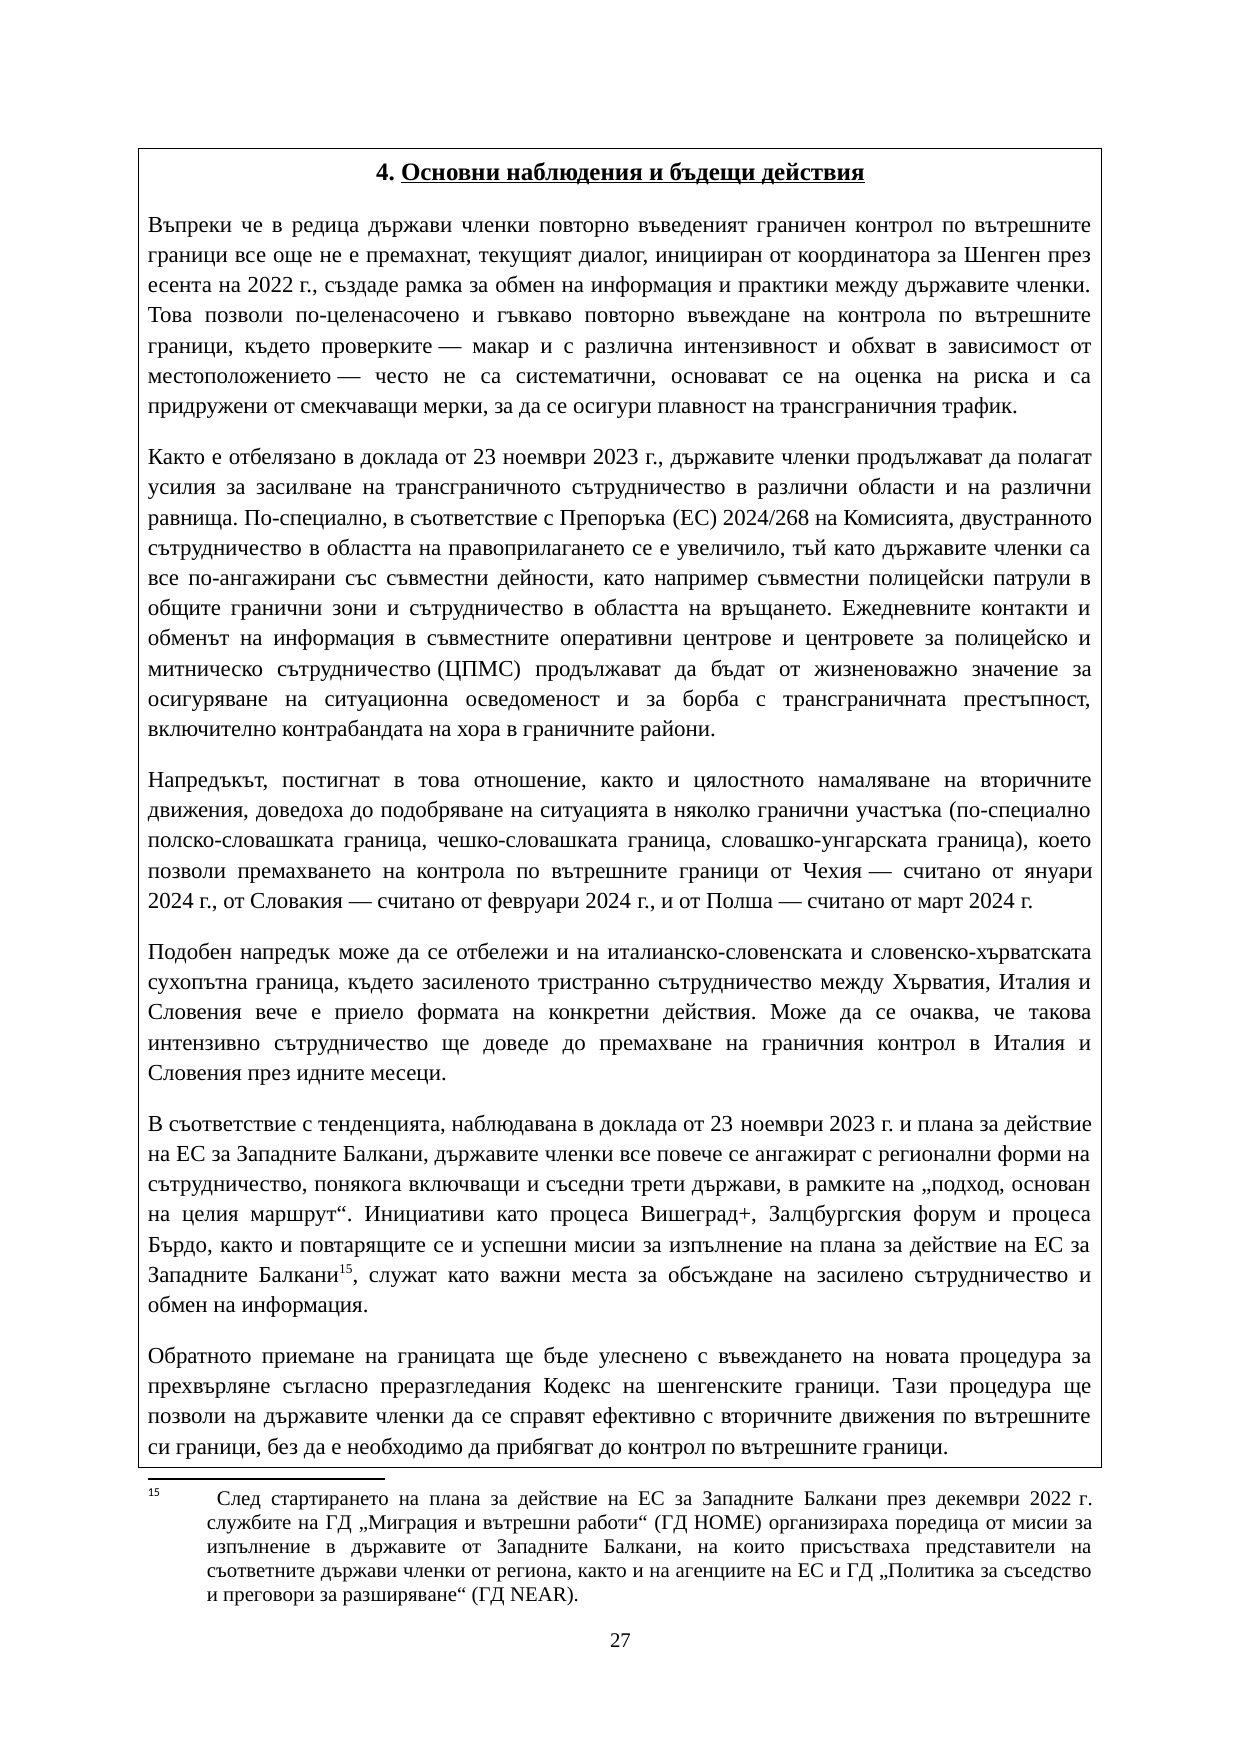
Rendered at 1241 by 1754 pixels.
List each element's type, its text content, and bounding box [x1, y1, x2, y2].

text В съответствие с тенденцията, наблюдавана в доклада от 23 ноември 2023 г. и плана за действие на ЕС за Западните Балкани, държавите членки все повече се ангажират с регионални форми на сътрудничество, понякога включващи и съседни трети държави, в рамките на „подход, основан на целия маршрут“. Инициативи като процеса Вишеград+, Залцбургския форум и процеса Бърдо, както и повтарящите се и успешни мисии за изпълнение на плана за действие на ЕС за Западните Балкани, служат като важни места за обсъждане на засилено сътрудничество и обмен на информация. [139, 1100, 1101, 1317]
text Подобен напредък може да се отбележи и на италианско-словенската и словенско-хърватската сухопътна граница, където засиленото тристранно сътрудничество между Хърватия, Италия и Словения вече е приело формата на конкретни действия. Може да се очаква, че такова интензивно сътрудничество ще доведе до премахване на граничния контрол в Италия и Словения през идните месеци. [139, 928, 1101, 1085]
text 4. Основни наблюдения и бъдещи действия [139, 149, 1101, 186]
text Напредъкът, постигнат в това отношение, както и цялостното намаляване на вторичните движения, доведоха до подобряване на ситуацията в няколко гранични участъка (по-специално полско-словашката граница, чешко-словашката граница, словашко-унгарската граница), което позволи премахването на контрола по вътрешните граници от Чехия — считано от януари 2024 г., от Словакия — считано от февруари 2024 г., и от Полша — считано от март 2024 г. [139, 757, 1101, 913]
text Обратното приемане на границата ще бъде улеснено с въвеждането на новата процедура за прехвърляне съгласно преразгледания Кодекс на шенгенските граници. Тази процедура ще позволи на държавите членки да се справят ефективно с вторичните движения по вътрешните си граници, без да е необходимо да прибягват до контрол по вътрешните граници. [139, 1333, 1101, 1467]
text Въпреки че в редица държави членки повторно въведеният граничен контрол по вътрешните граници все още не е премахнат, текущият диалог, иницииран от координатора за Шенген през есента на 2022 г., създаде рамка за обмен на информация и практики между държавите членки. Това позволи по-целенасочено и гъвкаво повторно въвеждане на контрола по вътрешните граници, където проверките — макар и с различна интензивност и обхват в зависимост от местоположението — често не са систематични, основават се на оценка на риска и са придружени от смекчаващи мерки, за да се осигури плавност на трансграничния трафик. [139, 201, 1101, 418]
text Както е отбелязано в доклада от 23 ноември 2023 г., държавите членки продължават да полагат усилия за засилване на трансграничното сътрудничество в различни области и на различни равнища. По-специално, в съответствие с Препоръка (ЕС) 2024/268 на Комисията, двустранното сътрудничество в областта на правоприлагането се е увеличило, тъй като държавите членки са все по-ангажирани със съвместни дейности, като например съвместни полицейски патрули в общите гранични зони и сътрудничество в областта на връщането. Ежедневните контакти и обменът на информация в съвместните оперативни центрове и центровете за полицейско и митническо сътрудничество (ЦПМС) продължават да бъдат от жизненоважно значение за осигуряване на ситуационна осведоменост и за борба с трансграничната престъпност, включително контрабандата на хора в граничните райони. [139, 434, 1101, 741]
